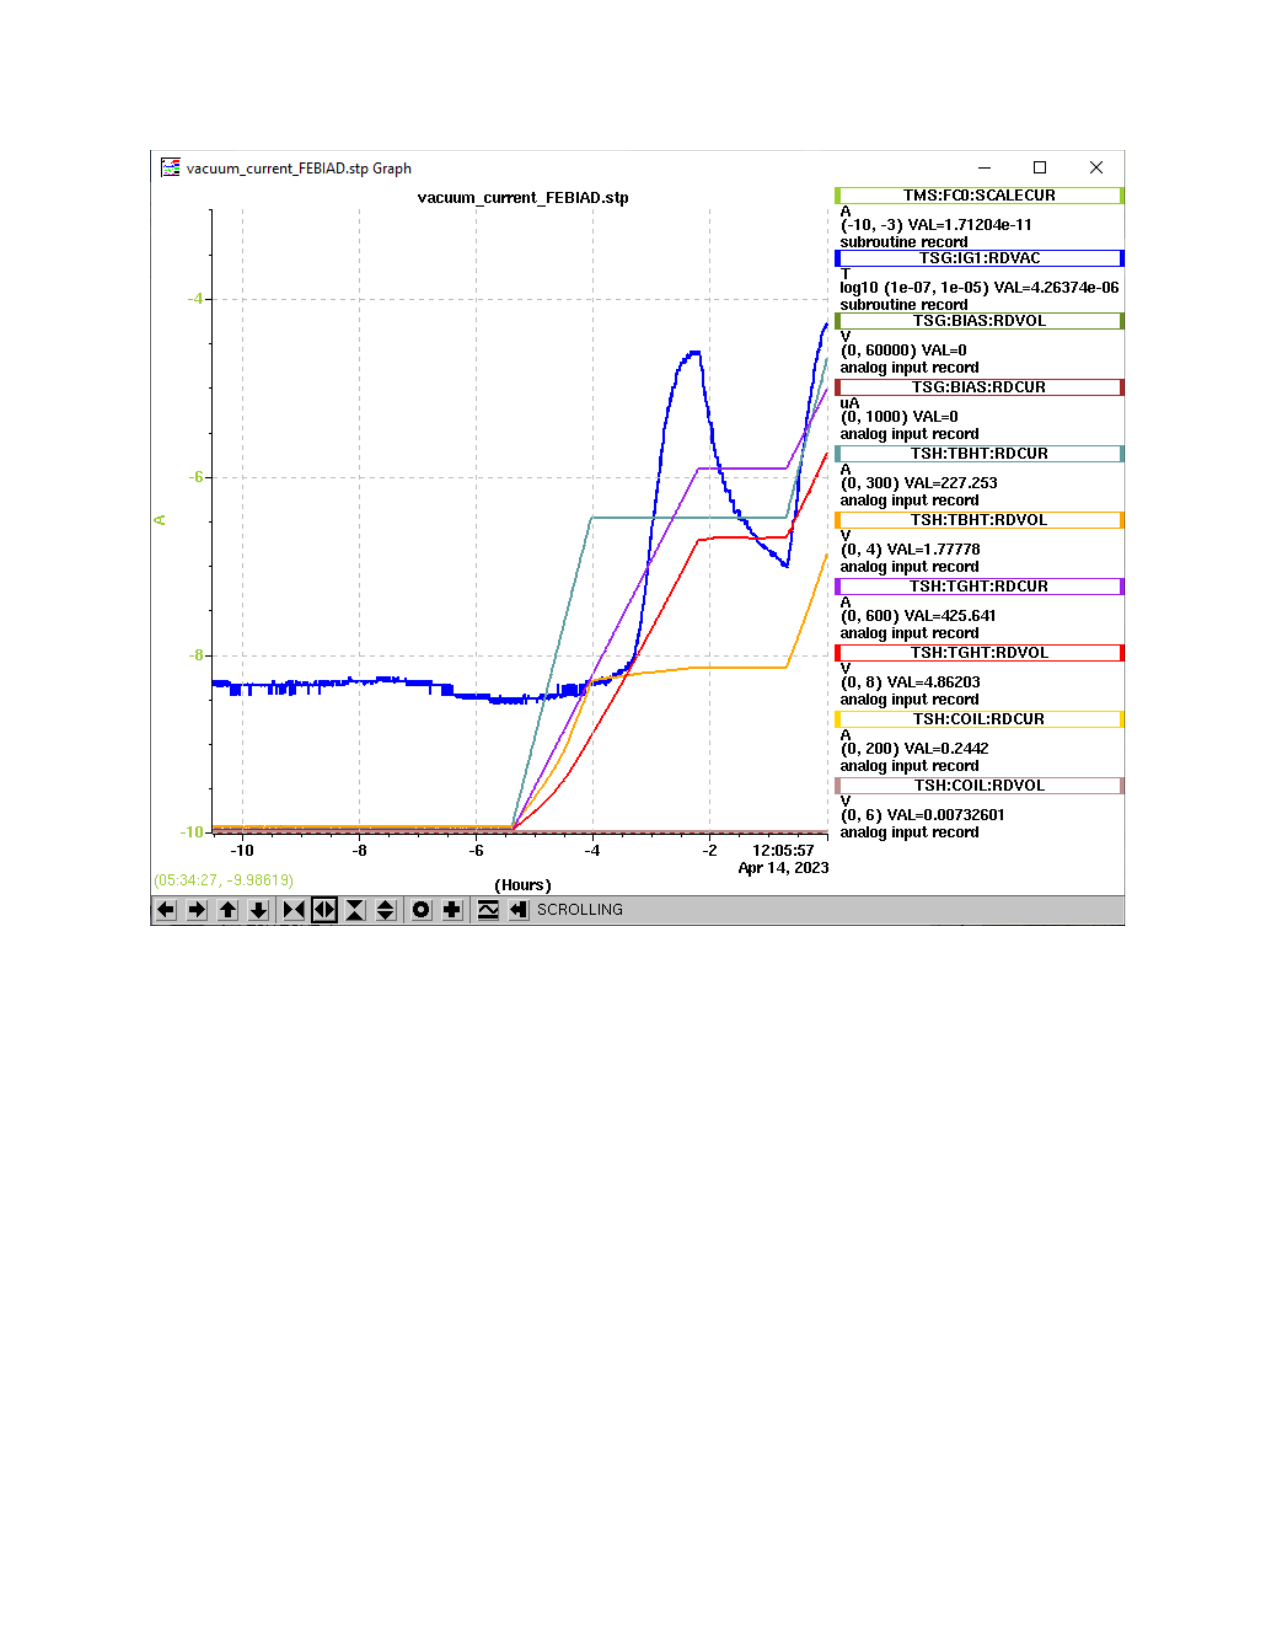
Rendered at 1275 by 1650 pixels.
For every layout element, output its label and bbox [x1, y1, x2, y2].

picture [150, 150, 1125, 926]
